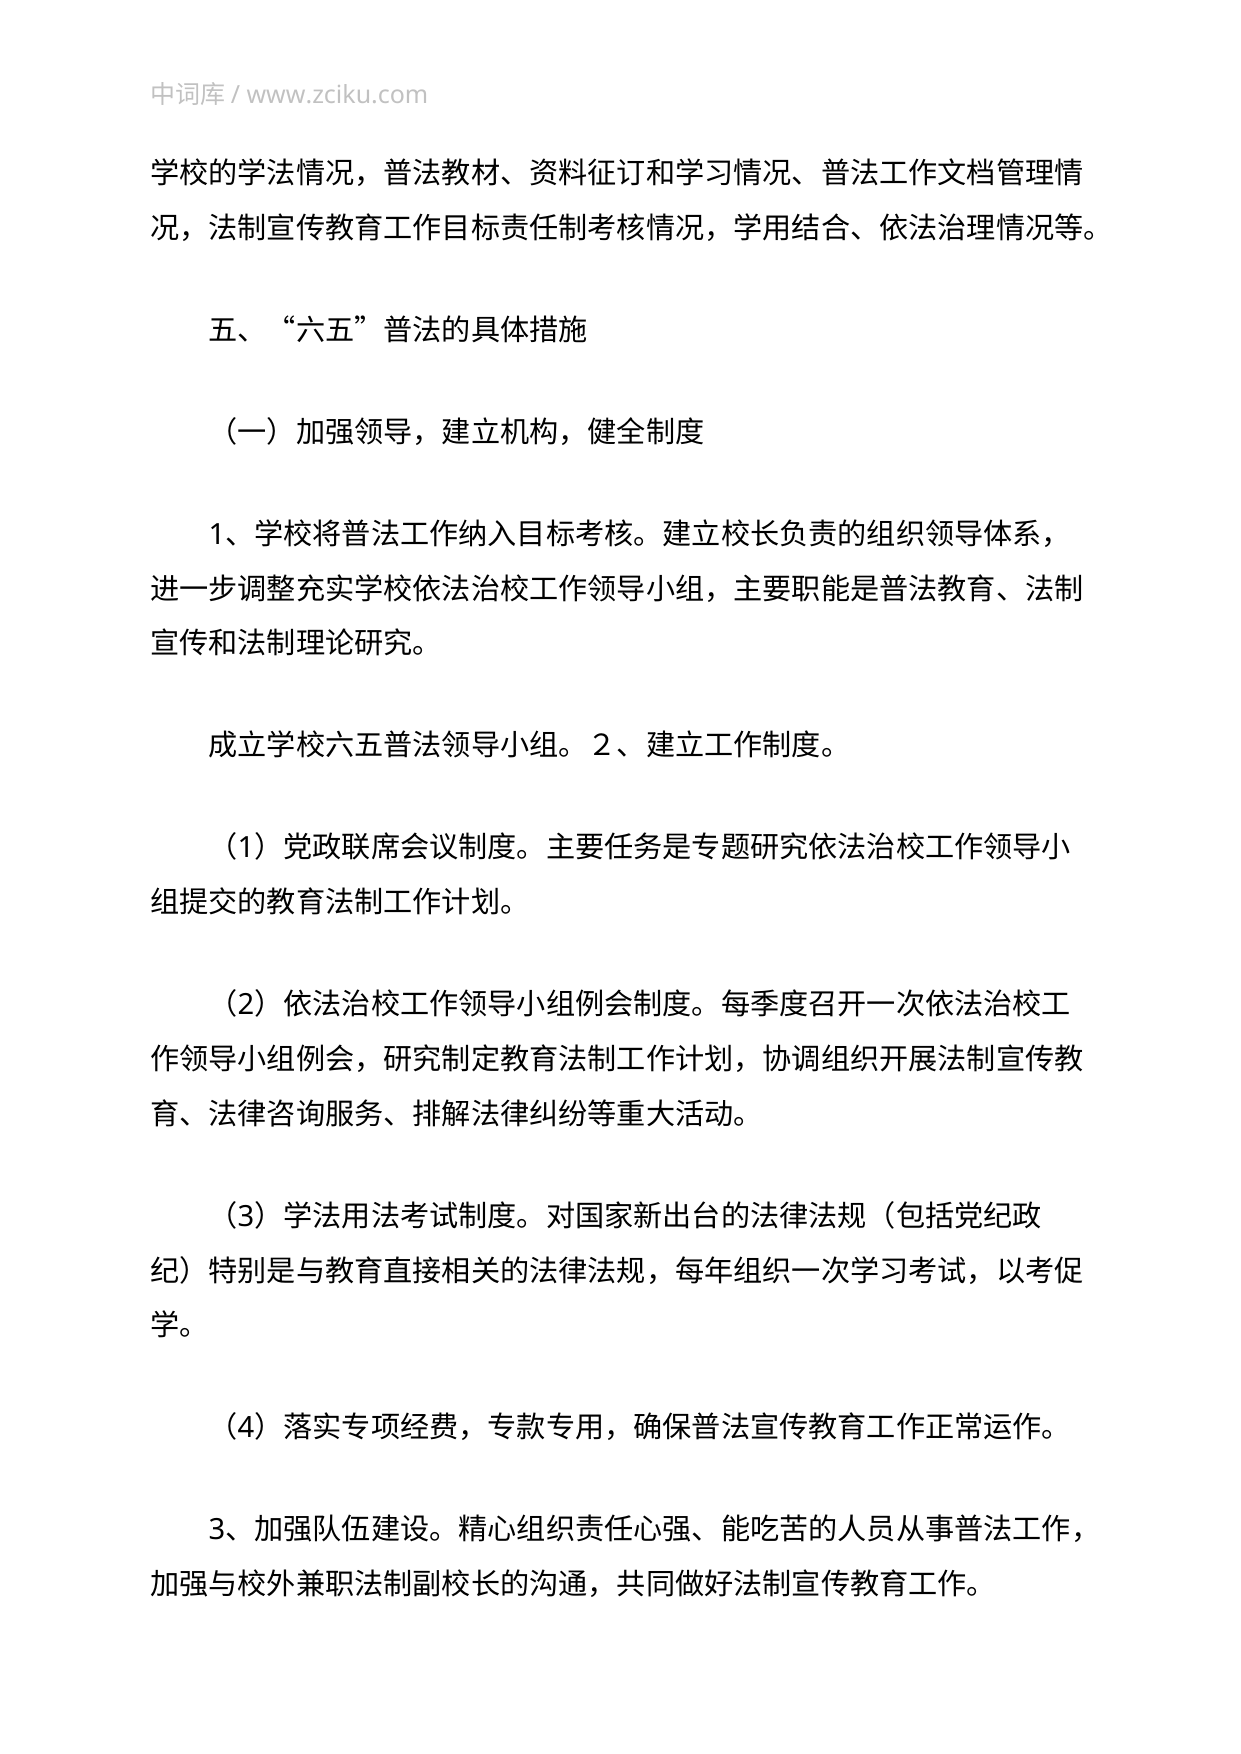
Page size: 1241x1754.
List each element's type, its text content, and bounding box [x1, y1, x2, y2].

text 成立学校六五普法领导小组。２、建立工作制度。 [150, 722, 1090, 764]
text （4）落实专项经费，专款专用，确保普法宣传教育工作正常运作。 [150, 1404, 1090, 1446]
text （一）加强领导，建立机构，健全制度 [150, 408, 1090, 451]
text （3）学法用法考试制度。对国家新出台的法律法规（包括党纪政纪）特别是与教育直接相关的法律法规，每年组织一次学习考试，以考促学。 [150, 1192, 1090, 1344]
text （2）依法治校工作领导小组例会制度。每季度召开一次依法治校工作领导小组例会，研究制定教育法制工作计划，协调组织开展法制宣传教育、法律咨询服务、排解法律纠纷等重大活动。 [150, 980, 1090, 1133]
text 3、加强队伍建设。精心组织责任心强、能吃苦的人员从事普法工作，加强与校外兼职法制副校长的沟通，共同做好法制宣传教育工作。 [150, 1506, 1090, 1603]
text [150, 150, 1090, 247]
text （1）党政联席会议制度。主要任务是专题研究依法治校工作领导小组提交的教育法制工作计划。 [150, 824, 1090, 921]
text 五、“六五”普法的具体措施 [150, 307, 1090, 349]
text 1、学校将普法工作纳入目标考核。建立校长负责的组织领导体系，进一步调整充实学校依法治校工作领导小组，主要职能是普法教育、法制宣传和法制理论研究。 [150, 510, 1090, 662]
